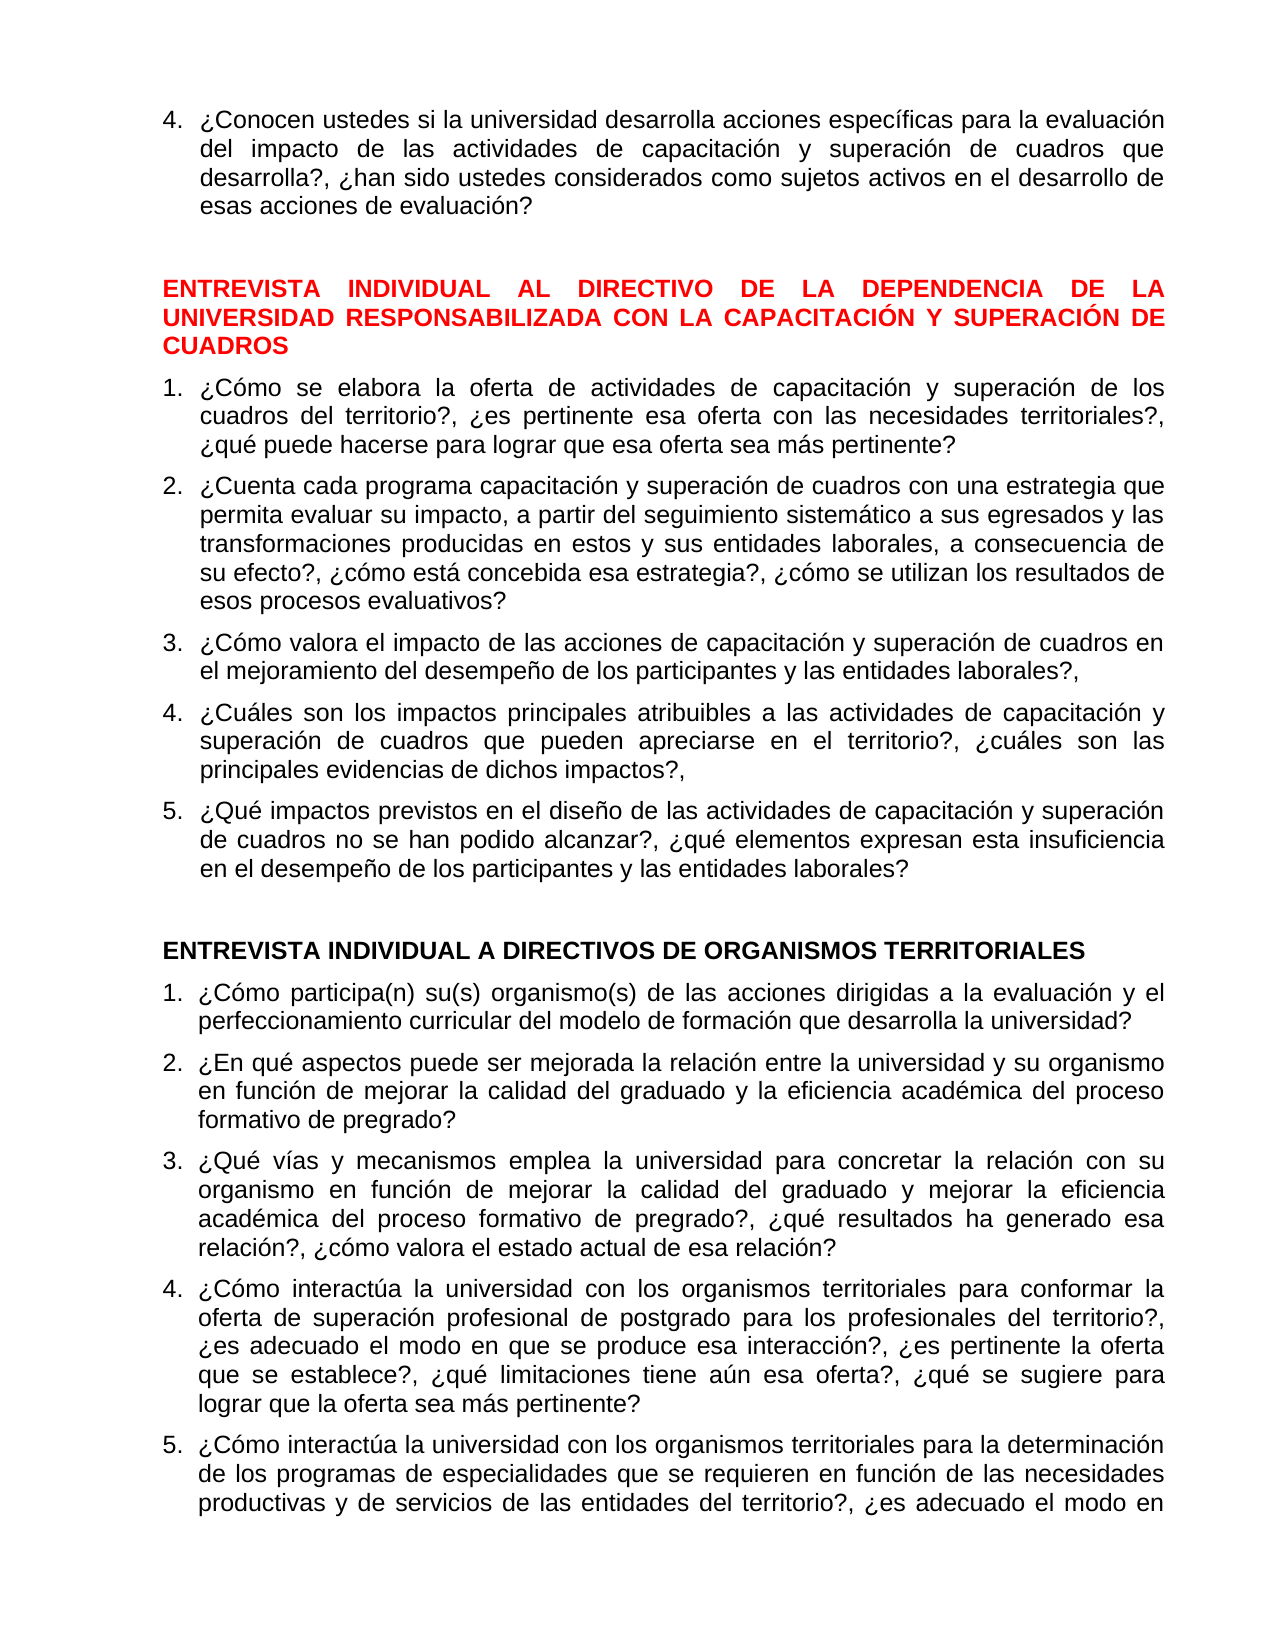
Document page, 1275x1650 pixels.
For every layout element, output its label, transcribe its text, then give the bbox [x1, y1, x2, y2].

list ¿Cómo se elabora la oferta de actividades de capacitación y superación de los cuadros del territorio?, ¿es pertinente esa oferta con las necesidades territoriales?, ¿qué puede hacerse para lograr que esa oferta sea más pertinente? [162, 373, 1166, 459]
list ¿Qué impactos previstos en el diseño de las actividades de capacitación y superación de cuadros no se han podido alcanzar?, ¿qué elementos expresan esta insuficiencia en el desempeño de los participantes y las entidades laborales? [162, 796, 1166, 883]
list ¿En qué aspectos puede ser mejorada la relación entre la universidad y su organismo en función de mejorar la calidad del graduado y la eficiencia académica del proceso formativo de pregrado? [162, 1048, 1166, 1134]
list ¿Cómo valora el impacto de las acciones de capacitación y superación de cuadros en el mejoramiento del desempeño de los participantes y las entidades laborales?, [162, 628, 1166, 685]
list ¿Qué vías y mecanismos emplea la universidad para concretar la relación con su organismo en función de mejorar la calidad del graduado y mejorar la eficiencia académica del proceso formativo de pregrado?, ¿qué resultados ha generado esa relación?, ¿cómo valora el estado actual de esa relación? [162, 1146, 1166, 1261]
list ¿Cuenta cada programa capacitación y superación de cuadros con una estrategia que permita evaluar su impacto, a partir del seguimiento sistemático a sus egresados y las transformaciones producidas en estos y sus entidades laborales, a consecuencia de su efecto?, ¿cómo está concebida esa estrategia?, ¿cómo se utilizan los resultados de esos procesos evaluativos? [162, 471, 1166, 615]
list ¿Cómo interactúa la universidad con los organismos territoriales para conformar la oferta de superación profesional de postgrado para los profesionales del territorio?, ¿es adecuado el modo en que se produce esa interacción?, ¿es pertinente la oferta que se establece?, ¿qué limitaciones tiene aún esa oferta?, ¿qué se sugiere para lograr que la oferta sea más pertinente? [162, 1274, 1166, 1418]
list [162, 1430, 1166, 1516]
text ENTREVISTA INDIVIDUAL A DIRECTIVOS DE ORGANISMOS TERRITORIALES [162, 936, 1166, 965]
text ENTREVISTA INDIVIDUAL AL DIRECTIVO DE LA DEPENDENCIA DE LA UNIVERSIDAD RESPONSABILIZADA CON LA CAPACITACIÓN Y SUPERACIÓN DE CUADROS [162, 274, 1166, 360]
list ¿Conocen ustedes si la universidad desarrolla acciones específicas para la evaluación del impacto de las actividades de capacitación y superación de cuadros que desarrolla?, ¿han sido ustedes considerados como sujetos activos en el desarrollo de esas acciones de evaluación? [162, 105, 1166, 220]
list ¿Cuáles son los impactos principales atribuibles a las actividades de capacitación y superación de cuadros que pueden apreciarse en el territorio?, ¿cuáles son las principales evidencias de dichos impactos?, [162, 698, 1166, 784]
list ¿Cómo participa(n) su(s) organismo(s) de las acciones dirigidas a la evaluación y el perfeccionamiento curricular del modelo de formación que desarrolla la universidad? [162, 978, 1166, 1035]
